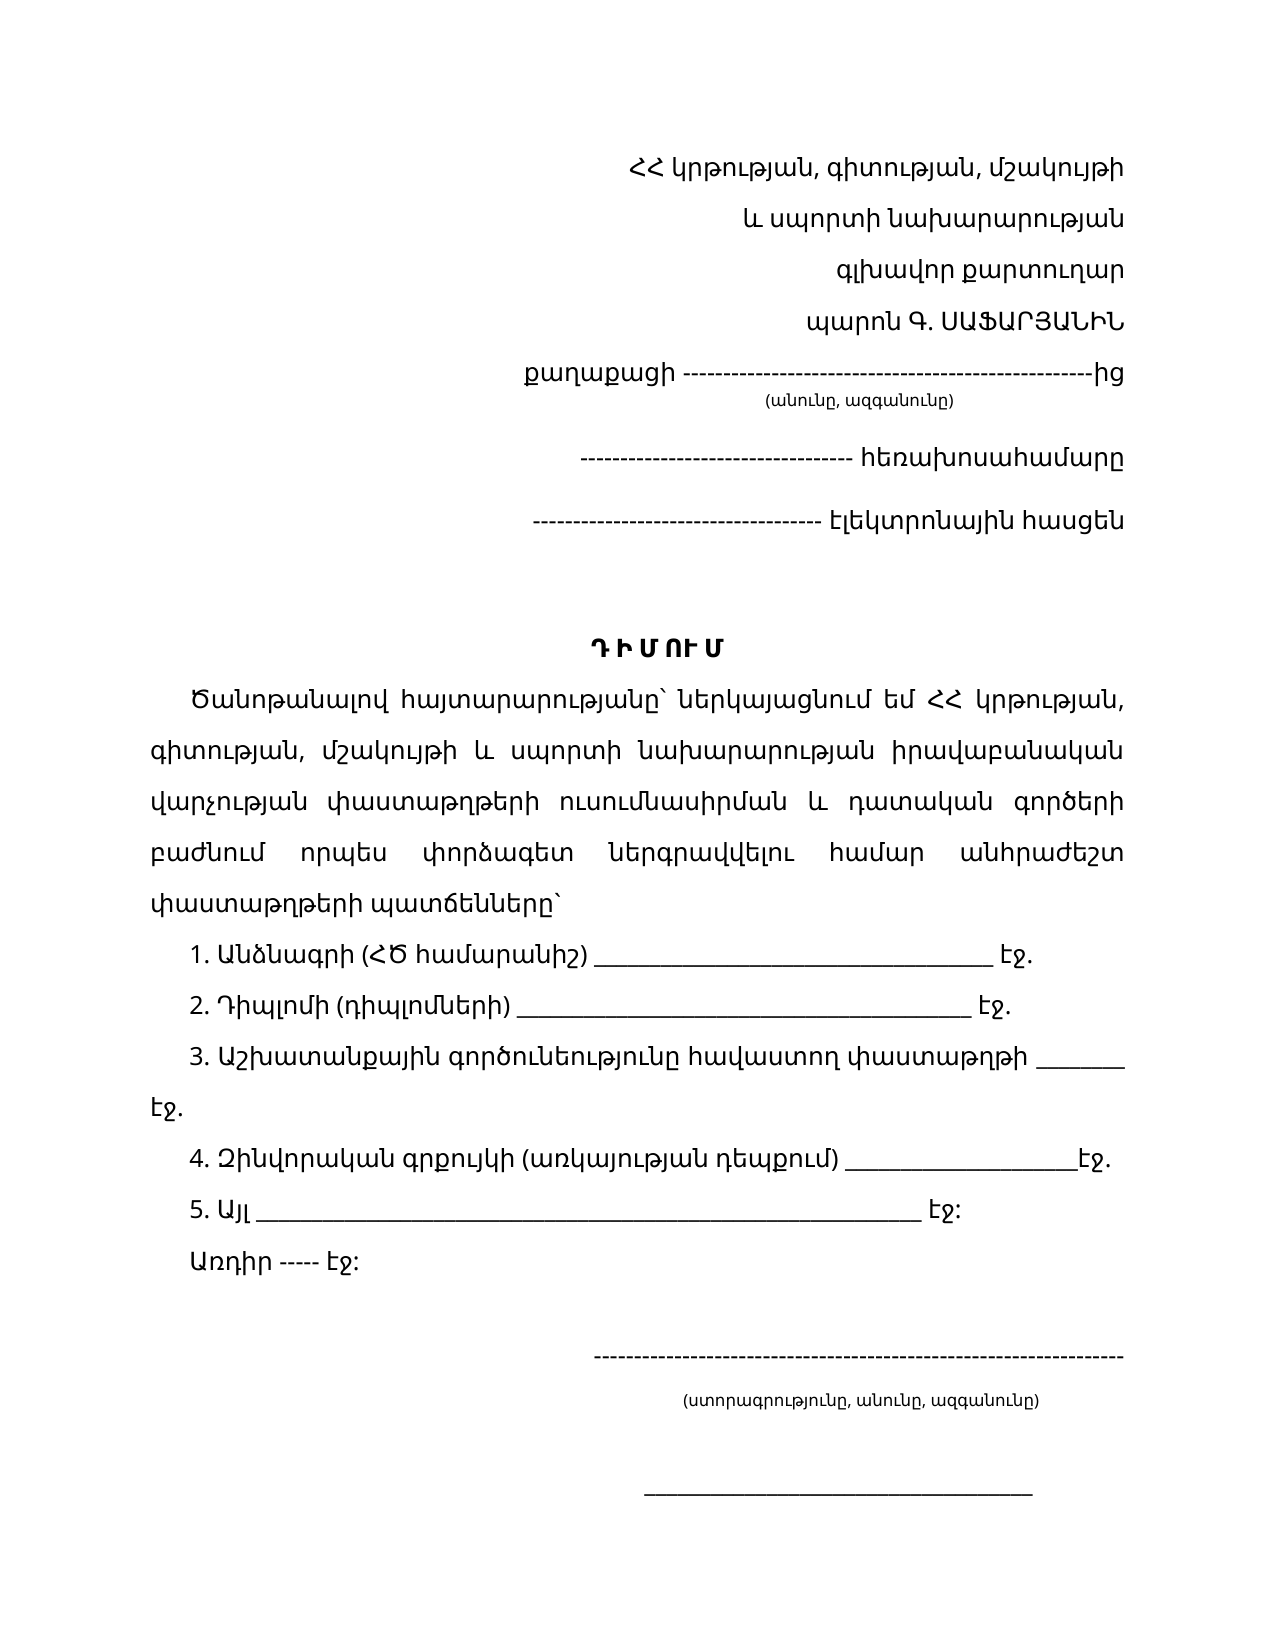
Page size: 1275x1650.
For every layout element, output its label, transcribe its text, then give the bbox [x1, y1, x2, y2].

text ՀՀ կրթության, գիտության, մշակույթի [150, 150, 1125, 184]
text Դ Ի Մ ՈՒ Մ [150, 631, 1125, 665]
text պարոն Գ. ՍԱՖԱՐՅԱՆԻՆ [150, 303, 1125, 337]
text քաղաքացի ---------------------------------------------------ից [150, 354, 1125, 388]
text 3. Աշխատանքային գործունեությունը հավաստող փաստաթղթի ________ էջ. [150, 1039, 1125, 1124]
text 2. Դիպլոմի (դիպլոմների) _________________________________________ էջ. [150, 988, 1125, 1022]
text և սպորտի նախարարության [150, 201, 1125, 235]
text 1. Անձնագրի (ՀԾ համարանիշ) ____________________________________ էջ. [150, 937, 1125, 971]
text ------------------------------------------------------------------ [150, 1337, 1125, 1371]
text 4. Զինվորական գրքույկի (առկայության դեպքում) _____________________էջ. [150, 1141, 1125, 1175]
text ------------------------------------ էլեկտրոնային հասցեն [150, 502, 1125, 537]
text 5. Այլ ____________________________________________________________ էջ: [150, 1192, 1125, 1226]
text Ծանոթանալով հայտարարությանը՝ ներկայացնում եմ ՀՀ կրթության, գիտության, մշակույթի և սպորտի նախարարության իրավաբանական վարչության փաստաթղթերի ուսումնասիրման և դատական գործերի բաժնում որպես փորձագետ ներգրավվելու համար անհրաժեշտ փաստաթղթերի պատճենները` [150, 682, 1125, 920]
text (ստորագրությունը, անունը, ազգանունը) [150, 1388, 1125, 1411]
text գլխավոր քարտուղար [150, 252, 1125, 286]
text (անունը, ազգանունը) [150, 388, 1125, 411]
text ___________________________________ [150, 1466, 1125, 1500]
text ---------------------------------- հեռախոսահամարը [150, 440, 1125, 474]
text Առդիր ----- էջ: [150, 1243, 1125, 1277]
